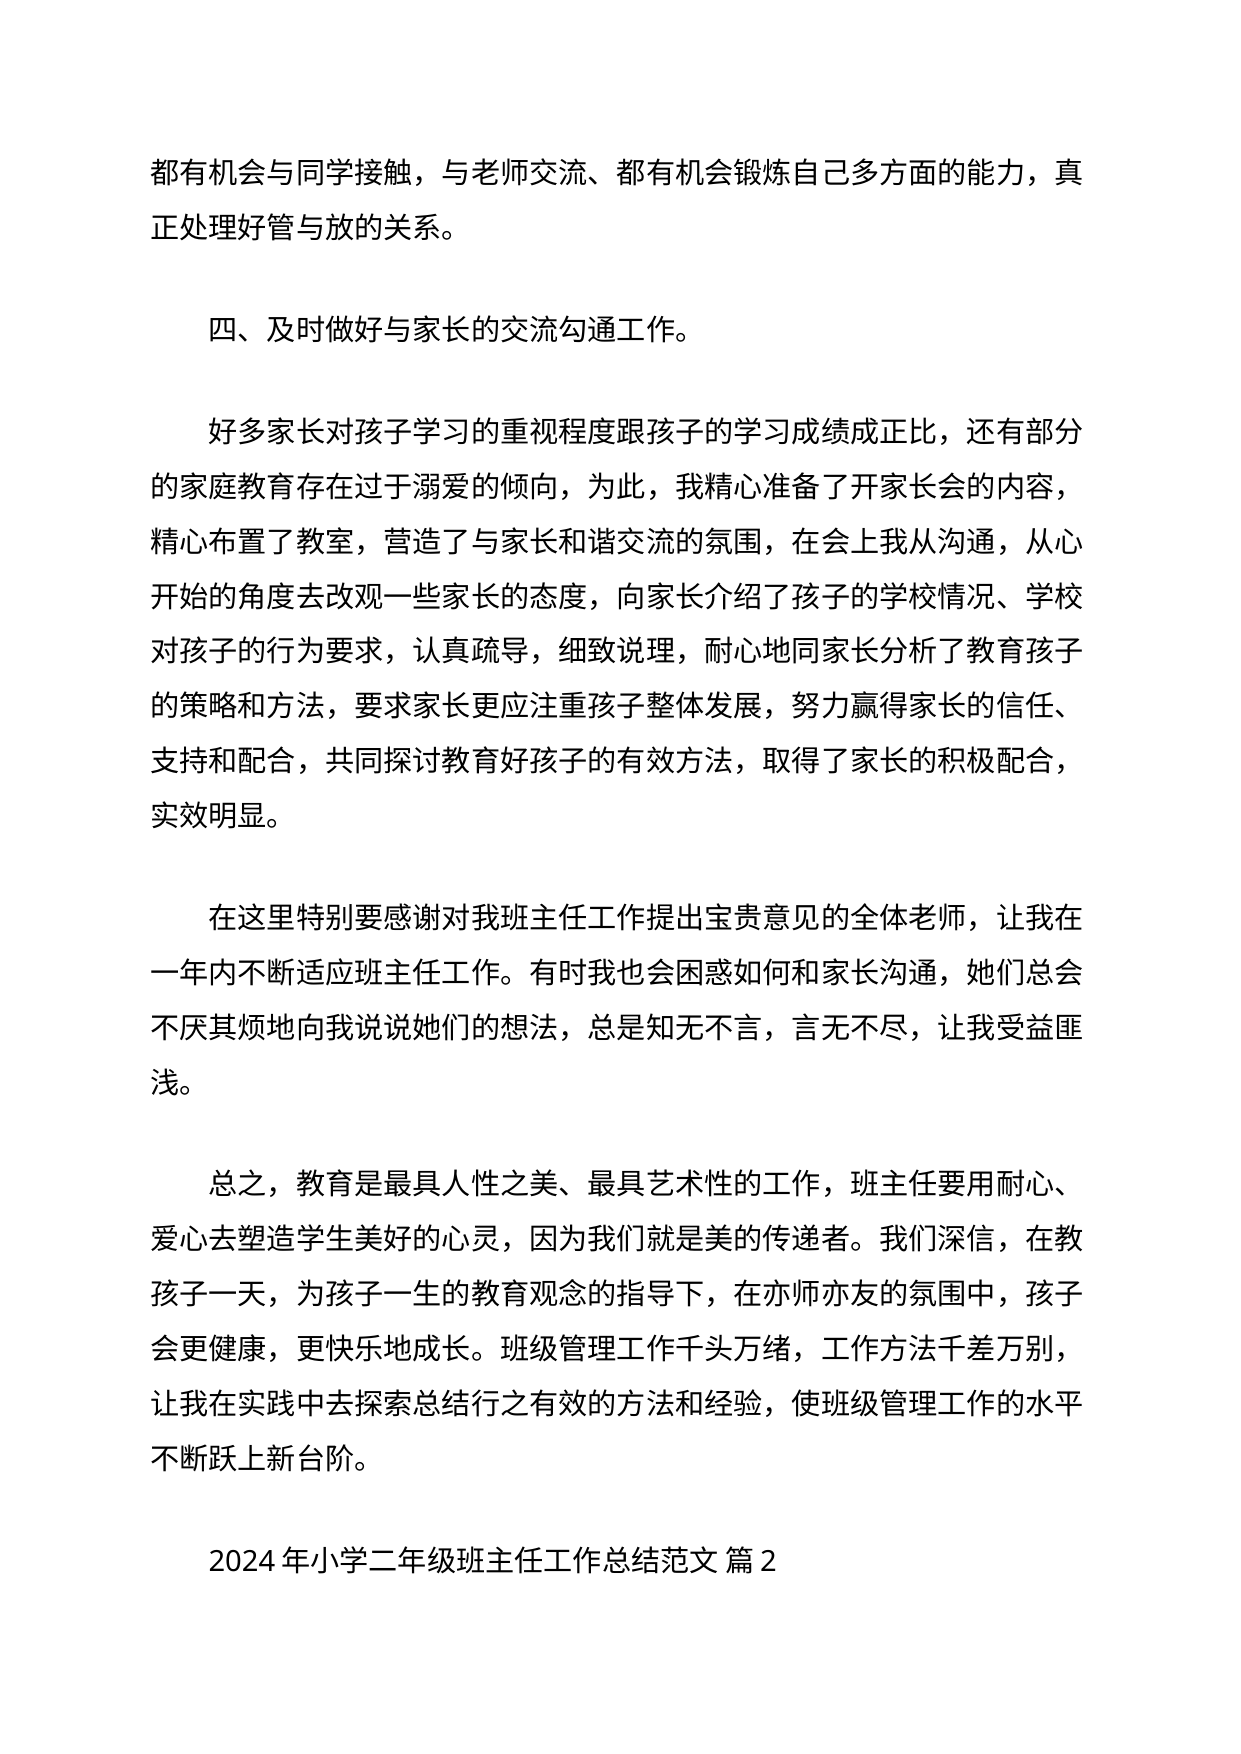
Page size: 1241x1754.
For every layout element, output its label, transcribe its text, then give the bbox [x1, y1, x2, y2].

text 总之，教育是最具人性之美、最具艺术性的工作，班主任要用耐心、爱心去塑造学生美好的心灵，因为我们就是美的传递者。我们深信，在教孩子一天，为孩子一生的教育观念的指导下，在亦师亦友的氛围中，孩子会更健康，更快乐地成长。班级管理工作千头万绪，工作方法千差万别，让我在实践中去探索总结行之有效的方法和经验，使班级管理工作的水平不断跃上新台阶。 [150, 1161, 1090, 1478]
text 四、及时做好与家长的交流勾通工作。 [150, 307, 1090, 349]
text 在这里特别要感谢对我班主任工作提出宝贵意见的全体老师，让我在一年内不断适应班主任工作。有时我也会困惑如何和家长沟通，她们总会不厌其烦地向我说说她们的想法，总是知无不言，言无不尽，让我受益匪浅。 [150, 894, 1090, 1101]
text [150, 150, 1090, 247]
text 2024年小学二年级班主任工作总结范文 篇2 [150, 1537, 1090, 1579]
text 好多家长对孩子学习的重视程度跟孩子的学习成绩成正比，还有部分的家庭教育存在过于溺爱的倾向，为此，我精心准备了开家长会的内容，精心布置了教室，营造了与家长和谐交流的氛围，在会上我从沟通，从心开始的角度去改观一些家长的态度，向家长介绍了孩子的学校情况、学校对孩子的行为要求，认真疏导，细致说理，耐心地同家长分析了教育孩子的策略和方法，要求家长更应注重孩子整体发展，努力赢得家长的信任、支持和配合，共同探讨教育好孩子的有效方法，取得了家长的积极配合，实效明显。 [150, 408, 1090, 835]
